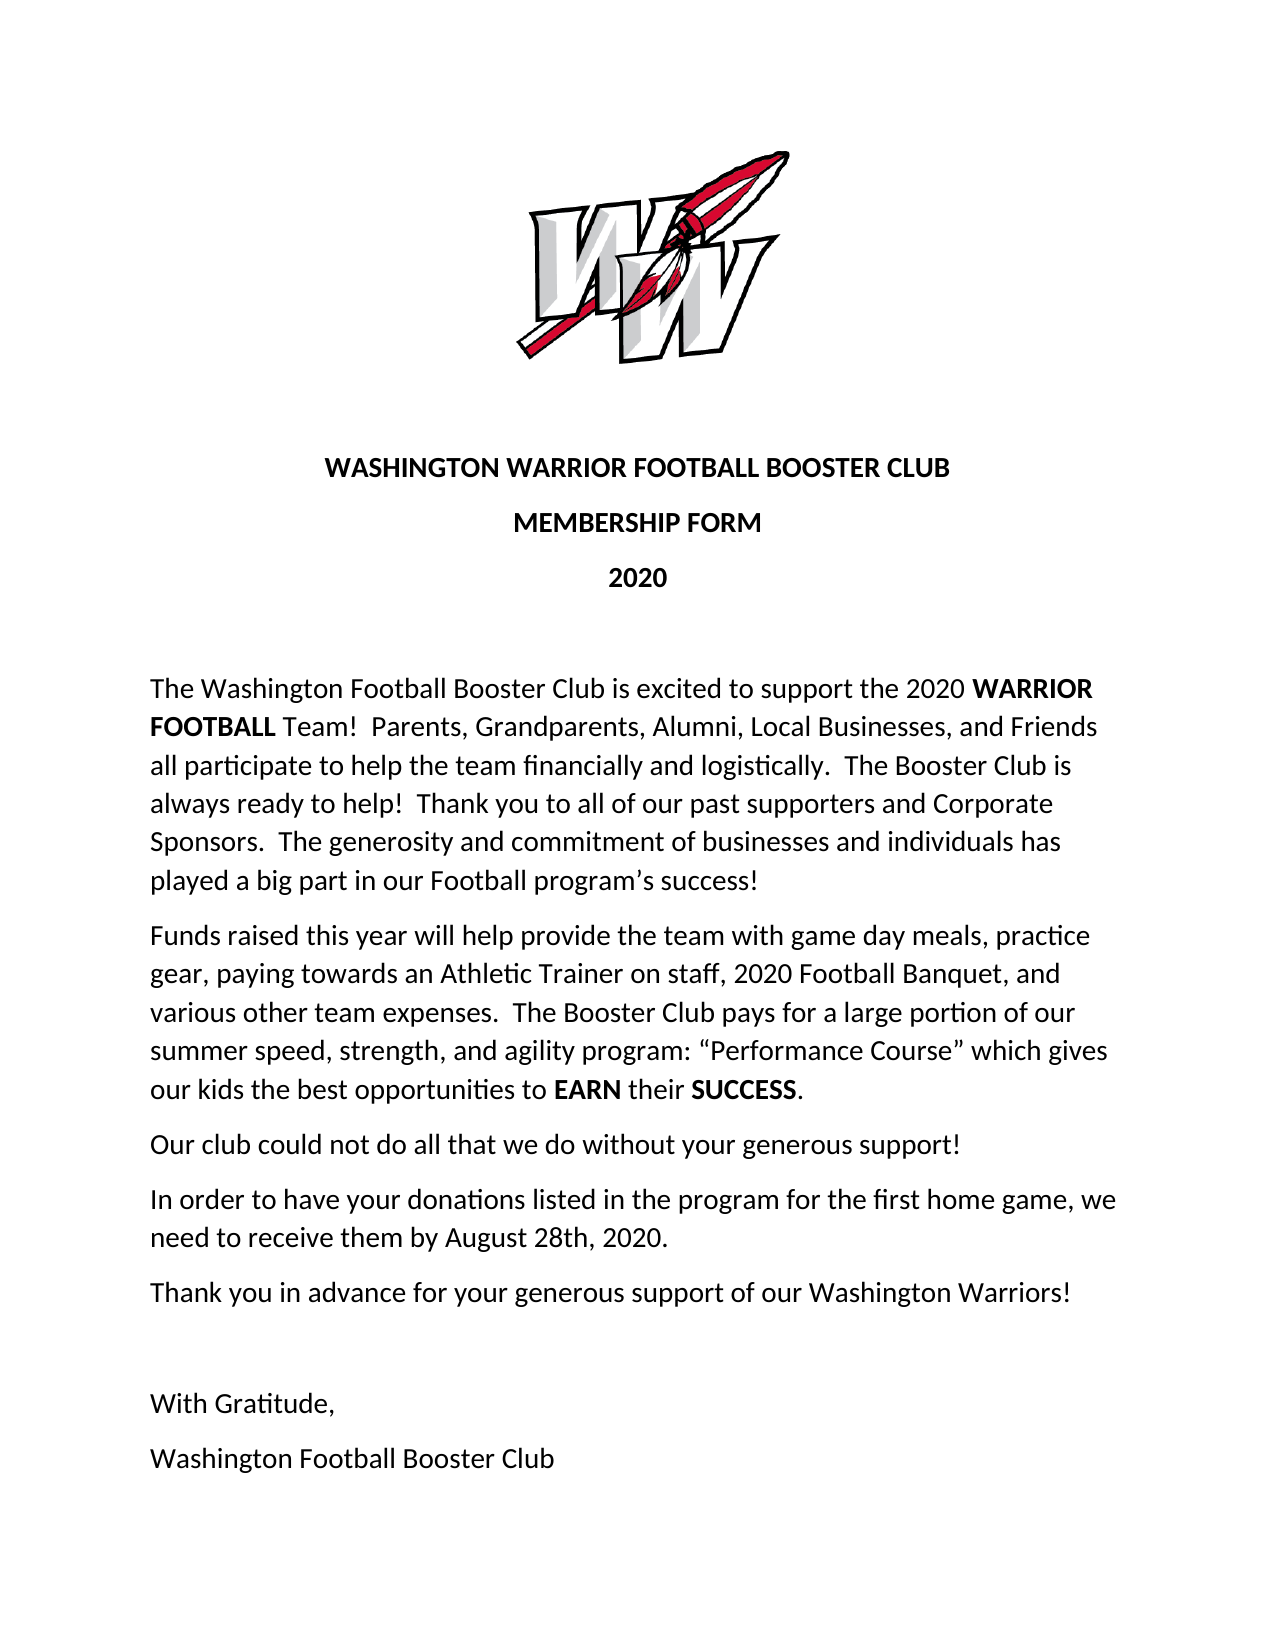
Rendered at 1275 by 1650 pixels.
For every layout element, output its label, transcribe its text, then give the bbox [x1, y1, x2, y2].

text Our club could not do all that we do without your generous support! [150, 1126, 1125, 1161]
text The Washington Football Booster Club is excited to support the 2020 WARRIOR FOOTBALL Team! Parents, Grandparents, Alumni, Local Businesses, and Friends all participate to help the team financially and logistically. The Booster Club is always ready to help! Thank you to all of our past supporters and Corporate Sponsors. The generosity and commitment of businesses and individuals has played a big part in our Football program’s success! [150, 670, 1125, 897]
text Funds raised this year will help provide the team with game day meals, practice gear, paying towards an Athletic Trainer on staff, 2020 Football Banquet, and various other team expenses. The Booster Club pays for a large portion of our summer speed, strength, and agility program: “Performance Course” which gives our kids the best opportunities to EARN their SUCCESS. [150, 917, 1125, 1106]
text Washington Football Booster Club [150, 1440, 1125, 1475]
text In order to have your donations listed in the program for the first home game, we need to receive them by August 28th, 2020. [150, 1181, 1125, 1255]
text MEMBERSHIP FORM [150, 504, 1125, 540]
text WASHINGTON WARRIOR FOOTBALL BOOSTER CLUB [150, 449, 1125, 485]
picture [483, 150, 792, 384]
text Thank you in advance for your generous support of our Washington Warriors! [150, 1274, 1125, 1310]
text 2020 [150, 559, 1125, 595]
text With Gratitude, [150, 1385, 1125, 1420]
